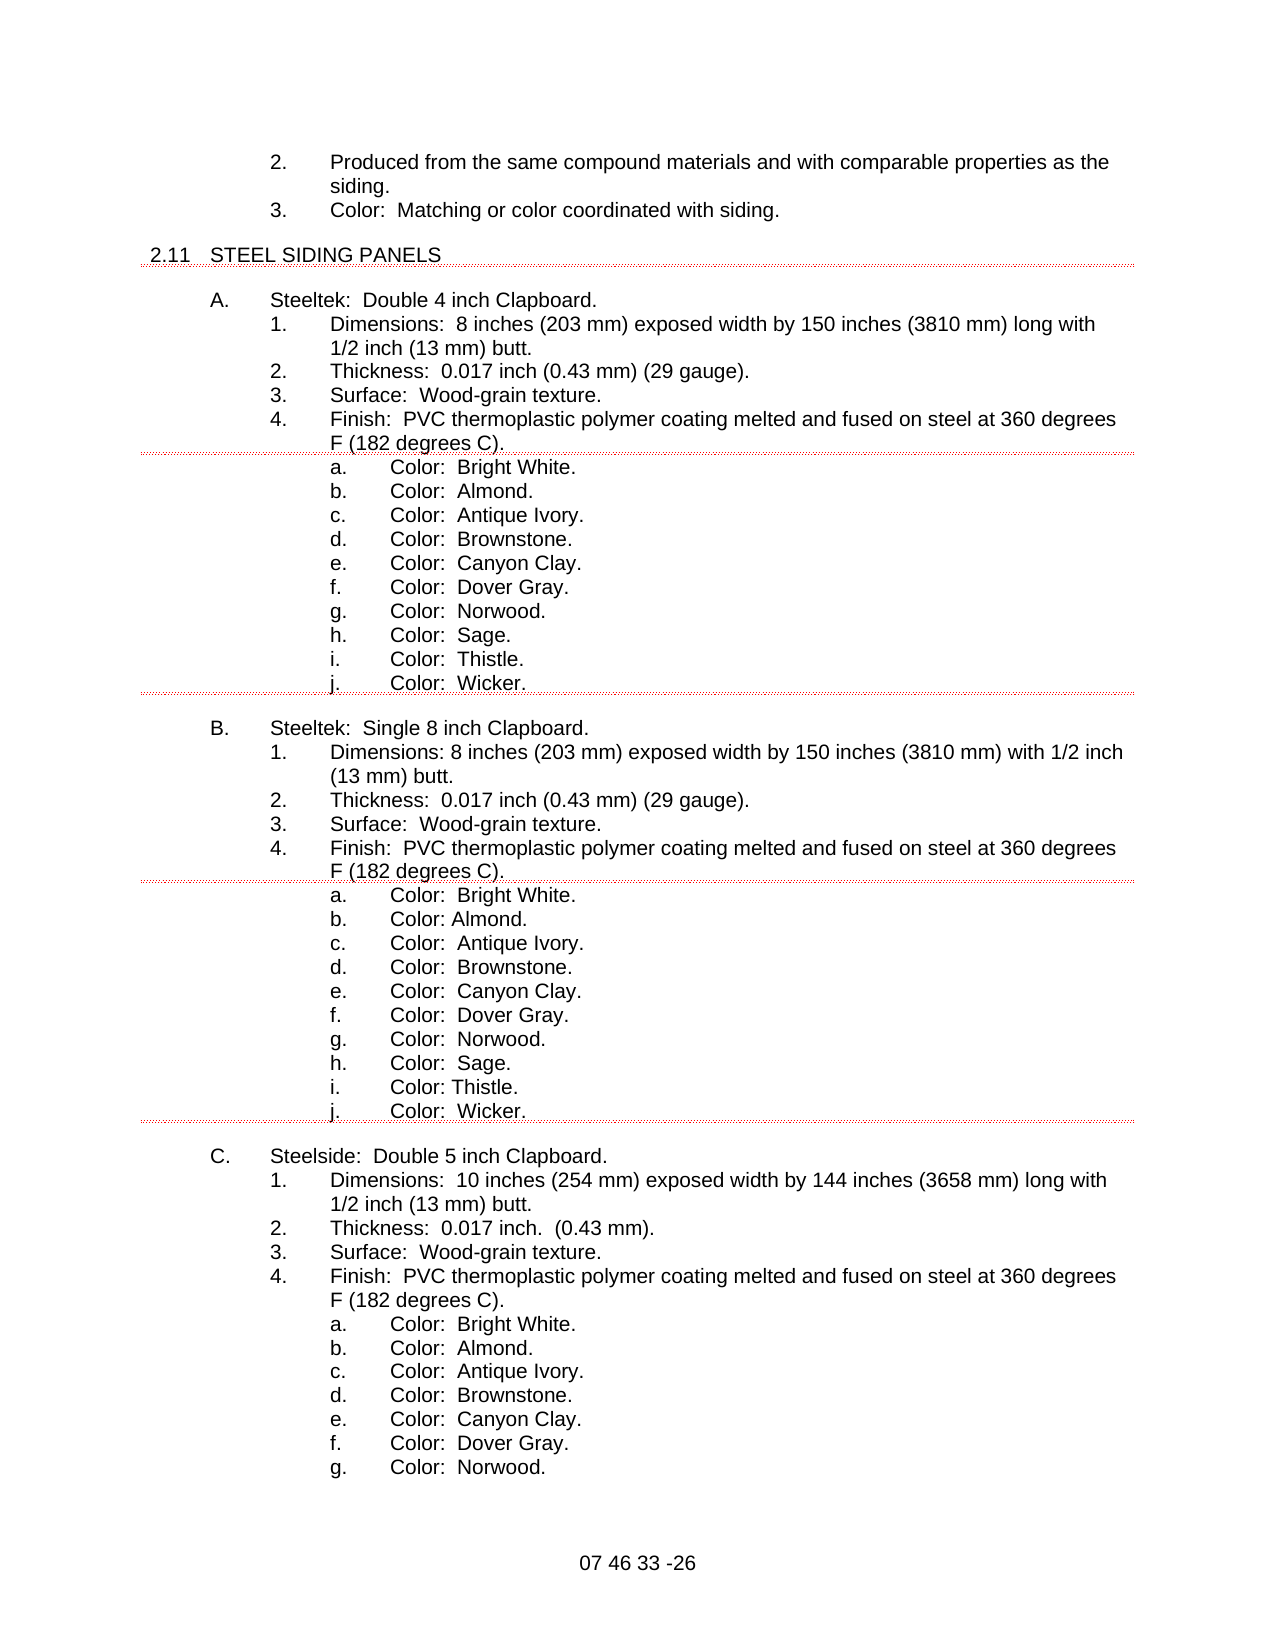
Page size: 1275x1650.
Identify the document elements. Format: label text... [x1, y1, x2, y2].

list Steeltek: Double 4 inch Clapboard. [210, 287, 1125, 311]
list Color: Brownstone. [330, 955, 1125, 979]
list Color: Norwood. [330, 599, 1125, 623]
list Color: Almond. [330, 1335, 1125, 1359]
list Color: Brownstone. [330, 1383, 1125, 1407]
list Color: Canyon Clay. [330, 979, 1125, 1003]
list Color: Matching or color coordinated with siding. [270, 198, 1125, 222]
list Color: Canyon Clay. [330, 551, 1125, 575]
list Finish: PVC thermoplastic polymer coating melted and fused on steel at 360 degrees F (182 degrees C). [270, 1263, 1125, 1311]
list Thickness: 0.017 inch (0.43 mm) (29 gauge). [270, 787, 1125, 811]
list Color: Wicker. [330, 671, 1125, 695]
list Color: Dover Gray. [330, 575, 1125, 599]
list STEEL SIDING PANELS [150, 243, 1125, 267]
list Color: Antique Ivory. [330, 931, 1125, 955]
list Surface: Wood-grain texture. [270, 1239, 1125, 1263]
list Surface: Wood-grain texture. [270, 811, 1125, 835]
list Produced from the same compound materials and with comparable properties as the siding. [270, 150, 1125, 198]
list Color: Bright White. [330, 1311, 1125, 1335]
list Color: Sage. [330, 623, 1125, 647]
list Steelside: Double 5 inch Clapboard. [210, 1144, 1125, 1168]
list Color: Almond. [330, 479, 1125, 503]
list Dimensions: 10 inches (254 mm) exposed width by 144 inches (3658 mm) long with 1/2 inch (13 mm) butt. [270, 1168, 1125, 1216]
list Color: Brownstone. [330, 527, 1125, 551]
list Color: Almond. [330, 907, 1125, 931]
list Color: Antique Ivory. [330, 1359, 1125, 1383]
list Color: Thistle. [330, 647, 1125, 671]
list Color: Bright White. [330, 455, 1125, 479]
list Thickness: 0.017 inch. (0.43 mm). [270, 1216, 1125, 1239]
list Color: Bright White. [330, 883, 1125, 907]
list Color: Wicker. [330, 1099, 1125, 1123]
list Dimensions: 8 inches (203 mm) exposed width by 150 inches (3810 mm) with 1/2 inch (13 mm) butt. [270, 739, 1125, 787]
list Steeltek: Single 8 inch Clapboard. [210, 716, 1125, 739]
list Color: Dover Gray. [330, 1431, 1125, 1455]
list Dimensions: 8 inches (203 mm) exposed width by 150 inches (3810 mm) long with 1/2 inch (13 mm) butt. [270, 311, 1125, 359]
list Color: Canyon Clay. [330, 1407, 1125, 1431]
list Color: Dover Gray. [330, 1003, 1125, 1027]
list Color: Norwood. [330, 1455, 1125, 1479]
list Color: Antique Ivory. [330, 503, 1125, 527]
list Color: Sage. [330, 1051, 1125, 1075]
list Thickness: 0.017 inch (0.43 mm) (29 gauge). [270, 359, 1125, 383]
list Color: Norwood. [330, 1027, 1125, 1051]
list Finish: PVC thermoplastic polymer coating melted and fused on steel at 360 degrees F (182 degrees C). [270, 835, 1125, 883]
list Finish: PVC thermoplastic polymer coating melted and fused on steel at 360 degrees F (182 degrees C). [270, 407, 1125, 455]
list Color: Thistle. [330, 1075, 1125, 1099]
list Surface: Wood-grain texture. [270, 383, 1125, 407]
